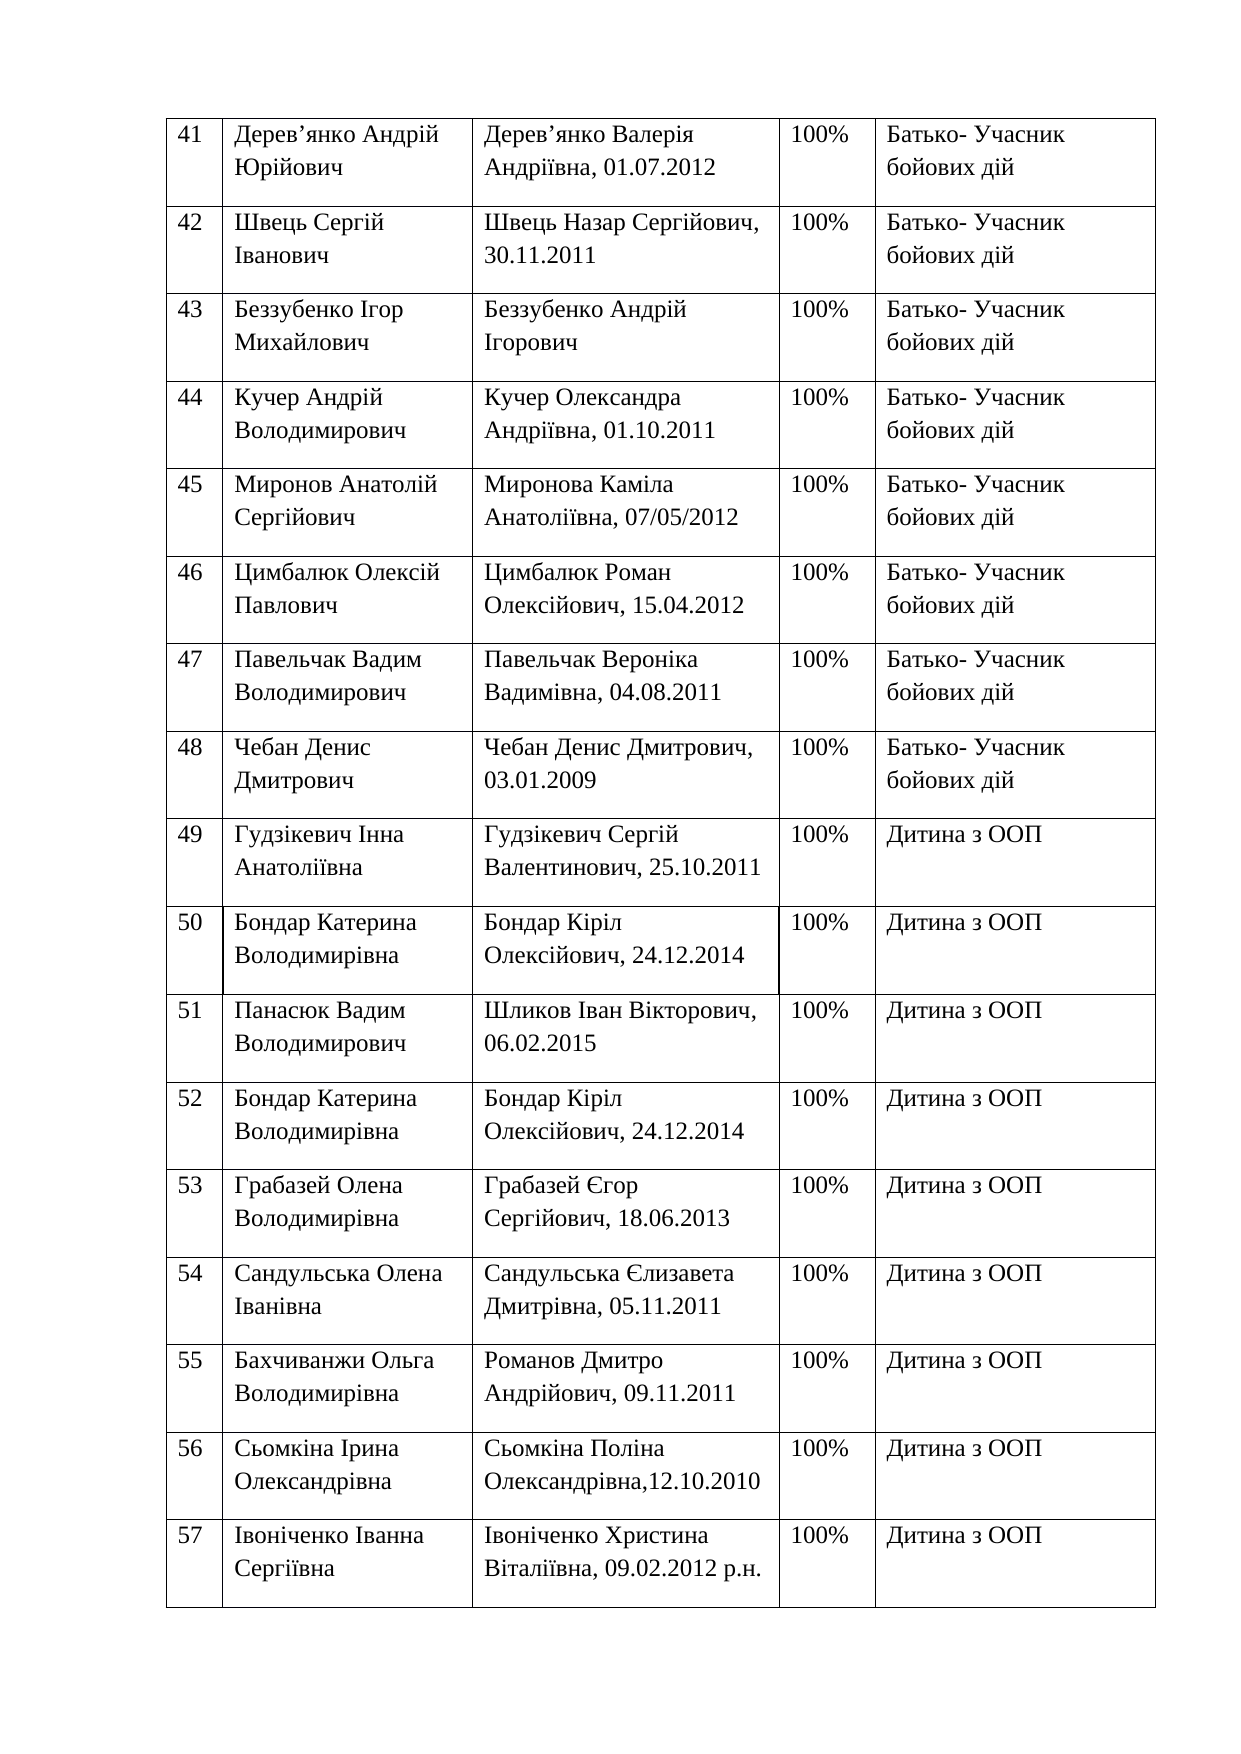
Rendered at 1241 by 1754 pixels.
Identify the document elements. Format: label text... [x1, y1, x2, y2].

table_cell Гудзікевич Інна Анатоліївна [223, 819, 472, 906]
table_cell Батько- Учасник бойових дій [876, 469, 1155, 556]
table_cell Сандульська Олена Іванівна [223, 1258, 472, 1344]
table_cell Панасюк Вадим Володимирович [223, 995, 472, 1082]
table_cell Цимбалюк Олексій Павлович [223, 557, 472, 643]
table_cell 100% [780, 207, 875, 293]
table_cell 100% [780, 1433, 875, 1519]
table_cell Дитина з ООП [876, 819, 1155, 906]
table_cell [167, 644, 222, 731]
table_cell Кучер Андрій Володимирович [223, 382, 472, 468]
table_cell Дитина з ООП [876, 1170, 1155, 1257]
table_cell Сьомкіна Поліна Олександрівна,12.10.2010 [473, 1433, 779, 1519]
table_cell Цимбалюк Роман Олексійович, 15.04.2012 [473, 557, 779, 643]
table_cell [167, 207, 222, 293]
table_cell Миронова Каміла Анатоліївна, 07/05/2012 [473, 469, 779, 556]
table_cell [167, 1083, 222, 1169]
table_cell [167, 1433, 222, 1519]
table_cell Беззубенко Ігор Михайлович [223, 294, 472, 381]
table_cell [167, 819, 222, 906]
table_cell Батько- Учасник бойових дій [876, 644, 1155, 731]
table_cell [167, 1170, 222, 1257]
table_cell Батько- Учасник бойових дій [876, 382, 1155, 468]
table_cell 100% [780, 119, 875, 206]
table_cell Дитина з ООП [876, 1433, 1155, 1519]
table_cell Шликов Іван Вікторович, 06.02.2015 [473, 995, 779, 1082]
table_cell Кучер Олександра Андріївна, 01.10.2011 [473, 382, 779, 468]
table_cell Дерев’янко Андрій Юрійович [223, 119, 472, 206]
table_cell Беззубенко Андрій Ігорович [473, 294, 779, 381]
table_cell Миронов Анатолій Сергійович [223, 469, 472, 556]
table_cell Батько- Учасник бойових дій [876, 557, 1155, 643]
table_cell [167, 732, 222, 818]
table_cell [167, 1520, 222, 1607]
table_cell Бондар Катерина Володимирівна [224, 907, 472, 994]
table_cell [167, 119, 222, 206]
table_cell Швець Назар Сергійович, 30.11.2011 [473, 207, 779, 293]
table_cell Дитина з ООП [876, 1258, 1155, 1344]
table_cell Івоніченко Христина Віталіївна, 09.02.2012 р.н. [473, 1520, 779, 1607]
table_cell Бондар Кіріл Олексійович, 24.12.2014 [473, 1083, 779, 1169]
table_cell Бондар Катерина Володимирівна [223, 1083, 472, 1169]
table_cell Івоніченко Іванна Сергіївна [223, 1520, 472, 1607]
table_cell 100% [780, 732, 875, 818]
table_cell Павельчак Вадим Володимирович [223, 644, 472, 731]
table_cell Батько- Учасник бойових дій [876, 207, 1155, 293]
table_cell Дитина з ООП [876, 907, 1155, 994]
table_cell [167, 995, 222, 1082]
table_cell Романов Дмитро Андрійович, 09.11.2011 [473, 1345, 779, 1432]
table_cell Сандульська Єлизавета Дмитрівна, 05.11.2011 [473, 1258, 779, 1344]
table_cell [167, 1258, 222, 1344]
table_cell Дитина з ООП [876, 1345, 1155, 1432]
table_cell [167, 469, 222, 556]
table_cell [167, 1345, 222, 1432]
table_cell 100% [780, 644, 875, 731]
table_cell 100% [780, 907, 875, 994]
table_cell Бахчиванжи Ольга Володимирівна [223, 1345, 472, 1432]
table_cell 100% [780, 557, 875, 643]
table_cell Батько- Учасник бойових дій [876, 294, 1155, 381]
table_cell 100% [780, 1345, 875, 1432]
table_cell [167, 294, 222, 381]
table_cell Дитина з ООП [876, 995, 1155, 1082]
table_cell Гудзікевич Сергій Валентинович, 25.10.2011 [473, 819, 779, 906]
table_cell [167, 907, 222, 994]
table_cell Чебан Денис Дмитрович [223, 732, 472, 818]
table_cell 100% [780, 469, 875, 556]
table_cell Сьомкіна Ірина Олександрівна [223, 1433, 472, 1519]
table_cell 100% [780, 819, 875, 906]
table_cell 100% [780, 1083, 875, 1169]
table_cell Дитина з ООП [876, 1520, 1155, 1607]
table_cell Швець Сергій Іванович [223, 207, 472, 293]
table_cell Дерев’янко Валерія Андріївна, 01.07.2012 [473, 119, 779, 206]
table_cell 100% [780, 1258, 875, 1344]
table_cell Бондар Кіріл Олексійович, 24.12.2014 [473, 907, 778, 994]
table_cell Чебан Денис Дмитрович, 03.01.2009 [473, 732, 779, 818]
table_cell [167, 382, 222, 468]
table_cell 100% [780, 995, 875, 1082]
table_cell Батько- Учасник бойових дій [876, 732, 1155, 818]
table_cell 100% [780, 1170, 875, 1257]
table_cell Дитина з ООП [876, 1083, 1155, 1169]
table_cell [876, 119, 1155, 206]
table_cell Грабазей Єгор Сергійович, 18.06.2013 [473, 1170, 779, 1257]
table_cell Грабазей Олена Володимирівна [223, 1170, 472, 1257]
table_cell 100% [780, 1520, 875, 1607]
table_cell [167, 557, 222, 643]
table_cell 100% [780, 382, 875, 468]
table_cell Павельчак Вероніка Вадимівна, 04.08.2011 [473, 644, 779, 731]
table_cell 100% [780, 294, 875, 381]
